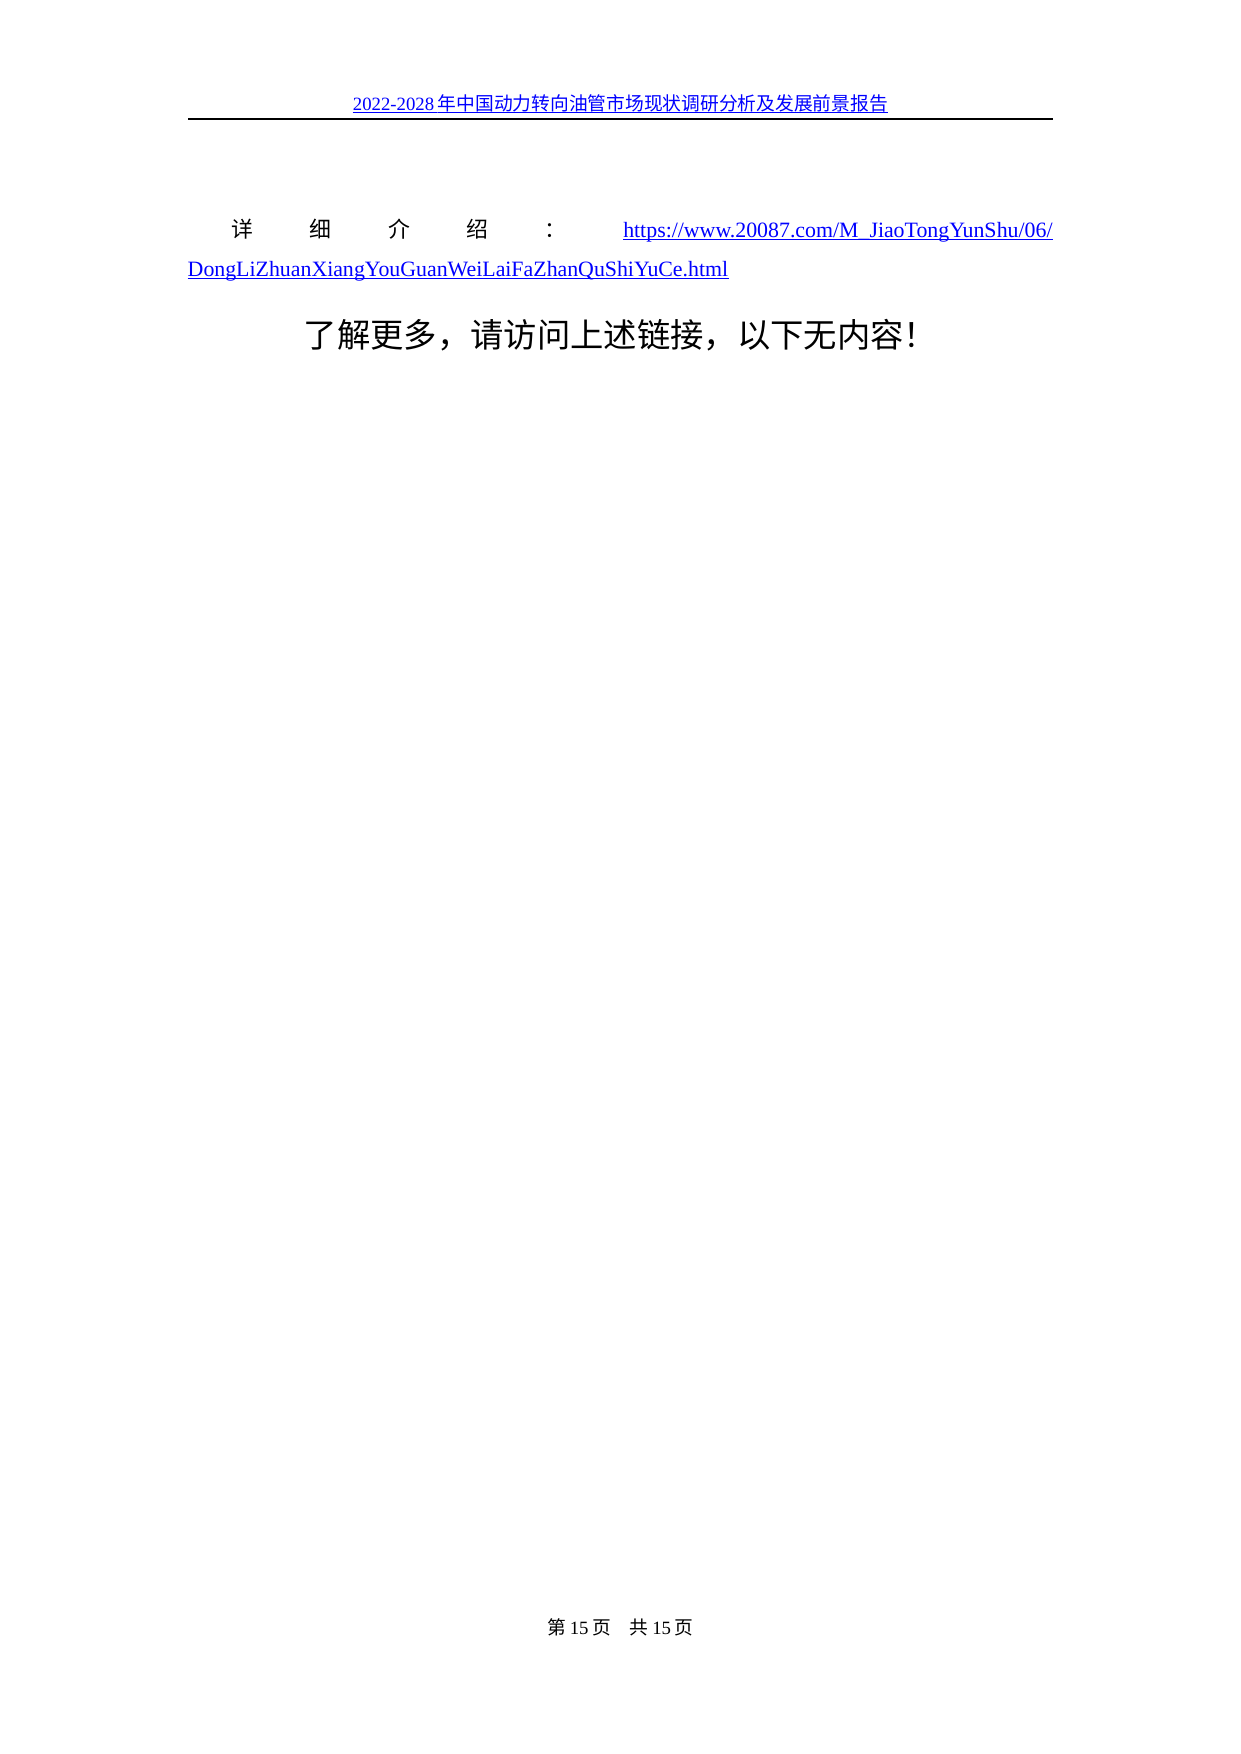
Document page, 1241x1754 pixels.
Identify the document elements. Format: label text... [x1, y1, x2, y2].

text 详细介绍：https://www.20087.com/M_JiaoTongYunShu/06/DongLiZhuanXiangYouGuanWeiLaiFaZhanQuShiYuCe.html [187, 212, 1053, 285]
title 了解更多，请访问上述链接，以下无内容！ [187, 301, 1053, 366]
